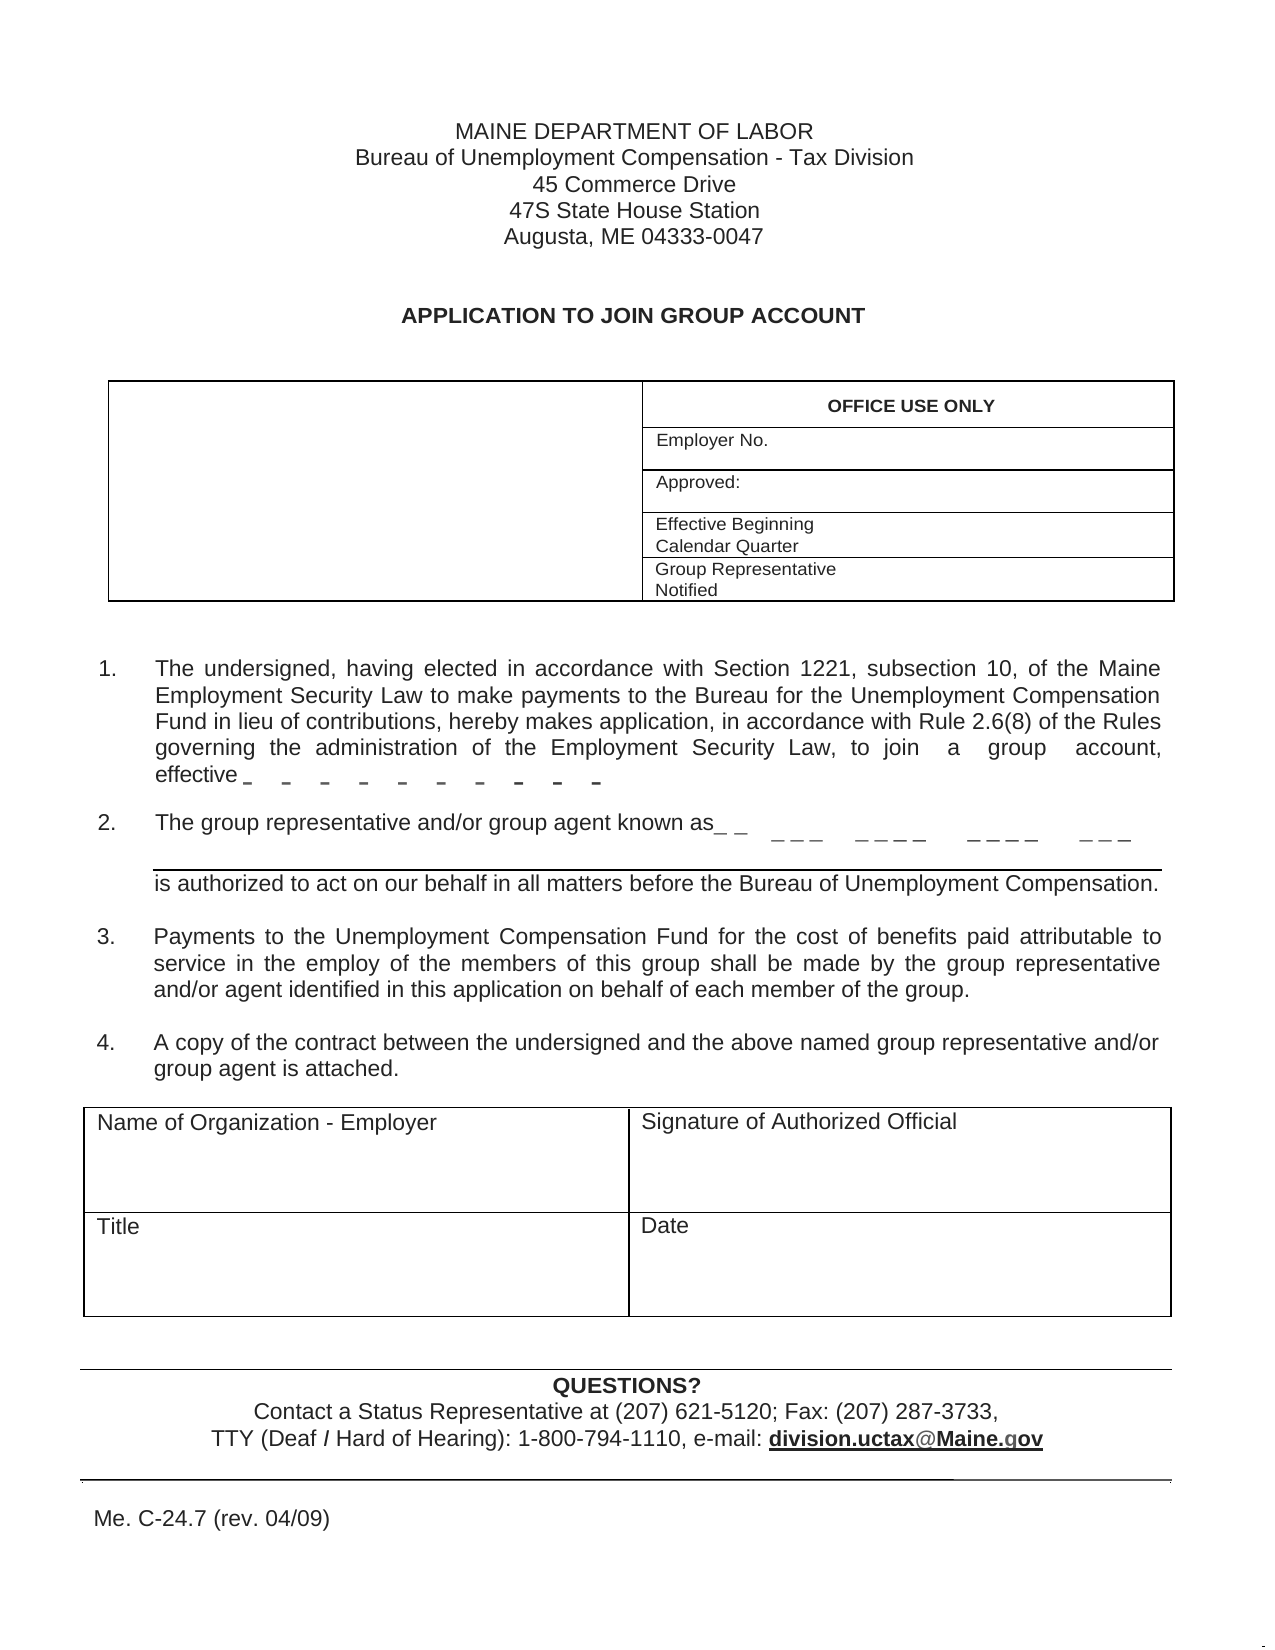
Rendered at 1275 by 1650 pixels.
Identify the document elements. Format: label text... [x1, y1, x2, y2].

table_cell Group Representative Notified [643, 558, 1173, 600]
table_cell Approved: [643, 471, 1173, 511]
text _ _ _ _ [967, 816, 1064, 843]
table_header Name of Organization - Employer [85, 1108, 629, 1211]
table_header OFFICE USE ONLY [643, 382, 1173, 427]
text Bureau of Unemployment Compensation - Tax Division 45 Commerce Drive [353, 144, 916, 197]
table_cell Employer No. [643, 428, 1173, 469]
list The group representative and/or group agent known as_ _ [97, 809, 756, 836]
text MAINE DEPARTMENT OF LABOR [353, 118, 916, 144]
text is authorized to act on our behalf in all matters before the Bureau of Unemployment Compensation. [154, 871, 1185, 897]
text _ _ _ _ [855, 816, 952, 843]
text Me. C-24.7 (rev. 04/09) [93, 1384, 1185, 1531]
text APPLICATION TO JOIN GROUP ACCOUNT [350, 303, 916, 328]
list Payments to the Unemployment Compensation Fund for the cost of benefits paid attributable to service in the employ of the members of this group shall be made by the group representative and/or agent identified in this application on behalf of each member of the group. [97, 923, 1162, 1002]
table_cell Date [630, 1213, 1170, 1316]
table_cell Title [85, 1213, 628, 1316]
table_header Signature of Authorized Official [630, 1108, 1170, 1211]
list A copy of the contract between the undersigned and the above named group representative and/or group agent is attached. [96, 1028, 1160, 1081]
text 47S State House Station Augusta, ME 04333-0047 [501, 197, 766, 249]
table_cell Effective Beginning Calendar Quarter [643, 513, 1173, 556]
list The undersigned, having elected in accordance with Section 1221, subsection 10, of the Maine Employment Security Law to make payments to the Bureau for the Unemployment Compensation Fund in lieu of contributions, hereby makes application, in accordance with Rule 2.6(8) of the Rules governing the administration of the Employment Security Law, to join a group account, effective- - - - - - - - - - [98, 655, 1162, 802]
text _ _ _ [771, 816, 841, 843]
text _ _ _ [1079, 816, 1185, 843]
table_header [109, 382, 642, 600]
